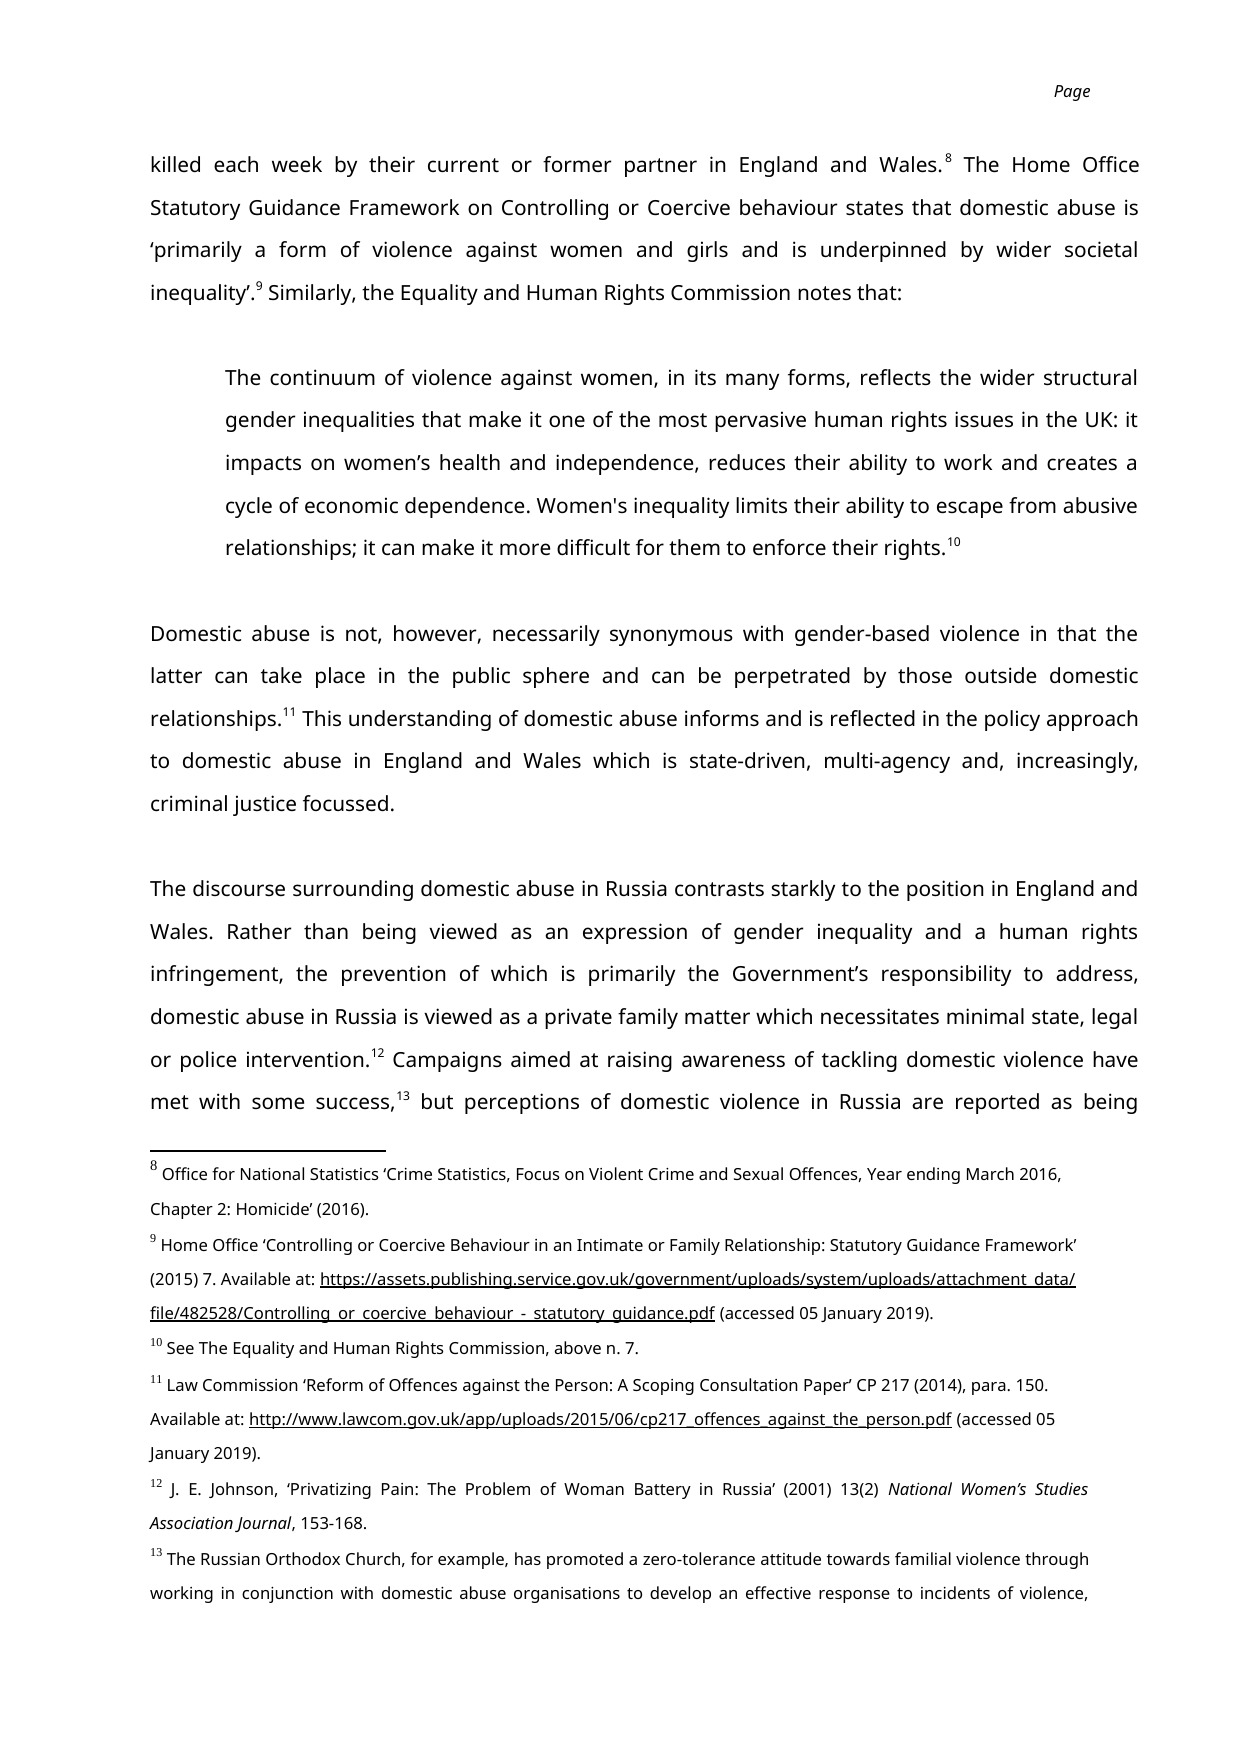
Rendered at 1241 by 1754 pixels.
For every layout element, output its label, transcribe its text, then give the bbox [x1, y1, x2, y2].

text The discourse surrounding domestic abuse in Russia contrasts starkly to the position in England and Wales. Rather than being viewed as an expression of gender inequality and a human rights infringement, the prevention of which is primarily the Government’s responsibility to address, domestic abuse in Russia is viewed as a private family matter which necessitates minimal state, legal or police intervention. Campaigns aimed at raising awareness of tackling domestic violence have met with some success, but perceptions of domestic violence in Russia are reported as being dominated by a ‘renaissance of traditional values’ which reinforce archaic gender norms around a ‘woman’s place’ in the family unit. In a 2015 review on the position in Russia, the Committee on the Elimination of Discrimination against Women noted that they were concerned about the: [150, 874, 1140, 1116]
text The continuum of violence against women, in its many forms, reflects the wider structural gender inequalities that make it one of the most pervasive human rights issues in the UK: it impacts on women’s health and independence, reduces their ability to work and creates a cycle of economic dependence. Women's inequality limits their ability to escape from abusive relationships; it can make it more difficult for them to enforce their rights. [225, 363, 1140, 562]
text Domestic abuse is not, however, necessarily synonymous with gender-based violence in that the latter can take place in the public sphere and can be perpetrated by those outside domestic relationships. This understanding of domestic abuse informs and is reflected in the policy approach to domestic abuse in England and Wales which is state-driven, multi-agency and, increasingly, criminal justice focussed. [150, 619, 1140, 817]
text In England and Wales, domestic abuse is understood to be a gendered offence in that it is both a cause and a consequence of gender inequality. This is because physical and emotional abuse, domestic servitude, forced marriage, female genital mutilation, sexual violence and harassment are disproportionately perpetrated against women and girls. Women are twice as likely as men to experience domestic abuse and men are more likely to be perpetrators. On average, two women are killed each week by their current or former partner in England and Wales. The Home Office Statutory Guidance Framework on Controlling or Coercive behaviour states that domestic abuse is ‘primarily a form of violence against women and girls and is underpinned by wider societal inequality’. Similarly, the Equality and Human Rights Commission notes that: [150, 150, 1140, 306]
